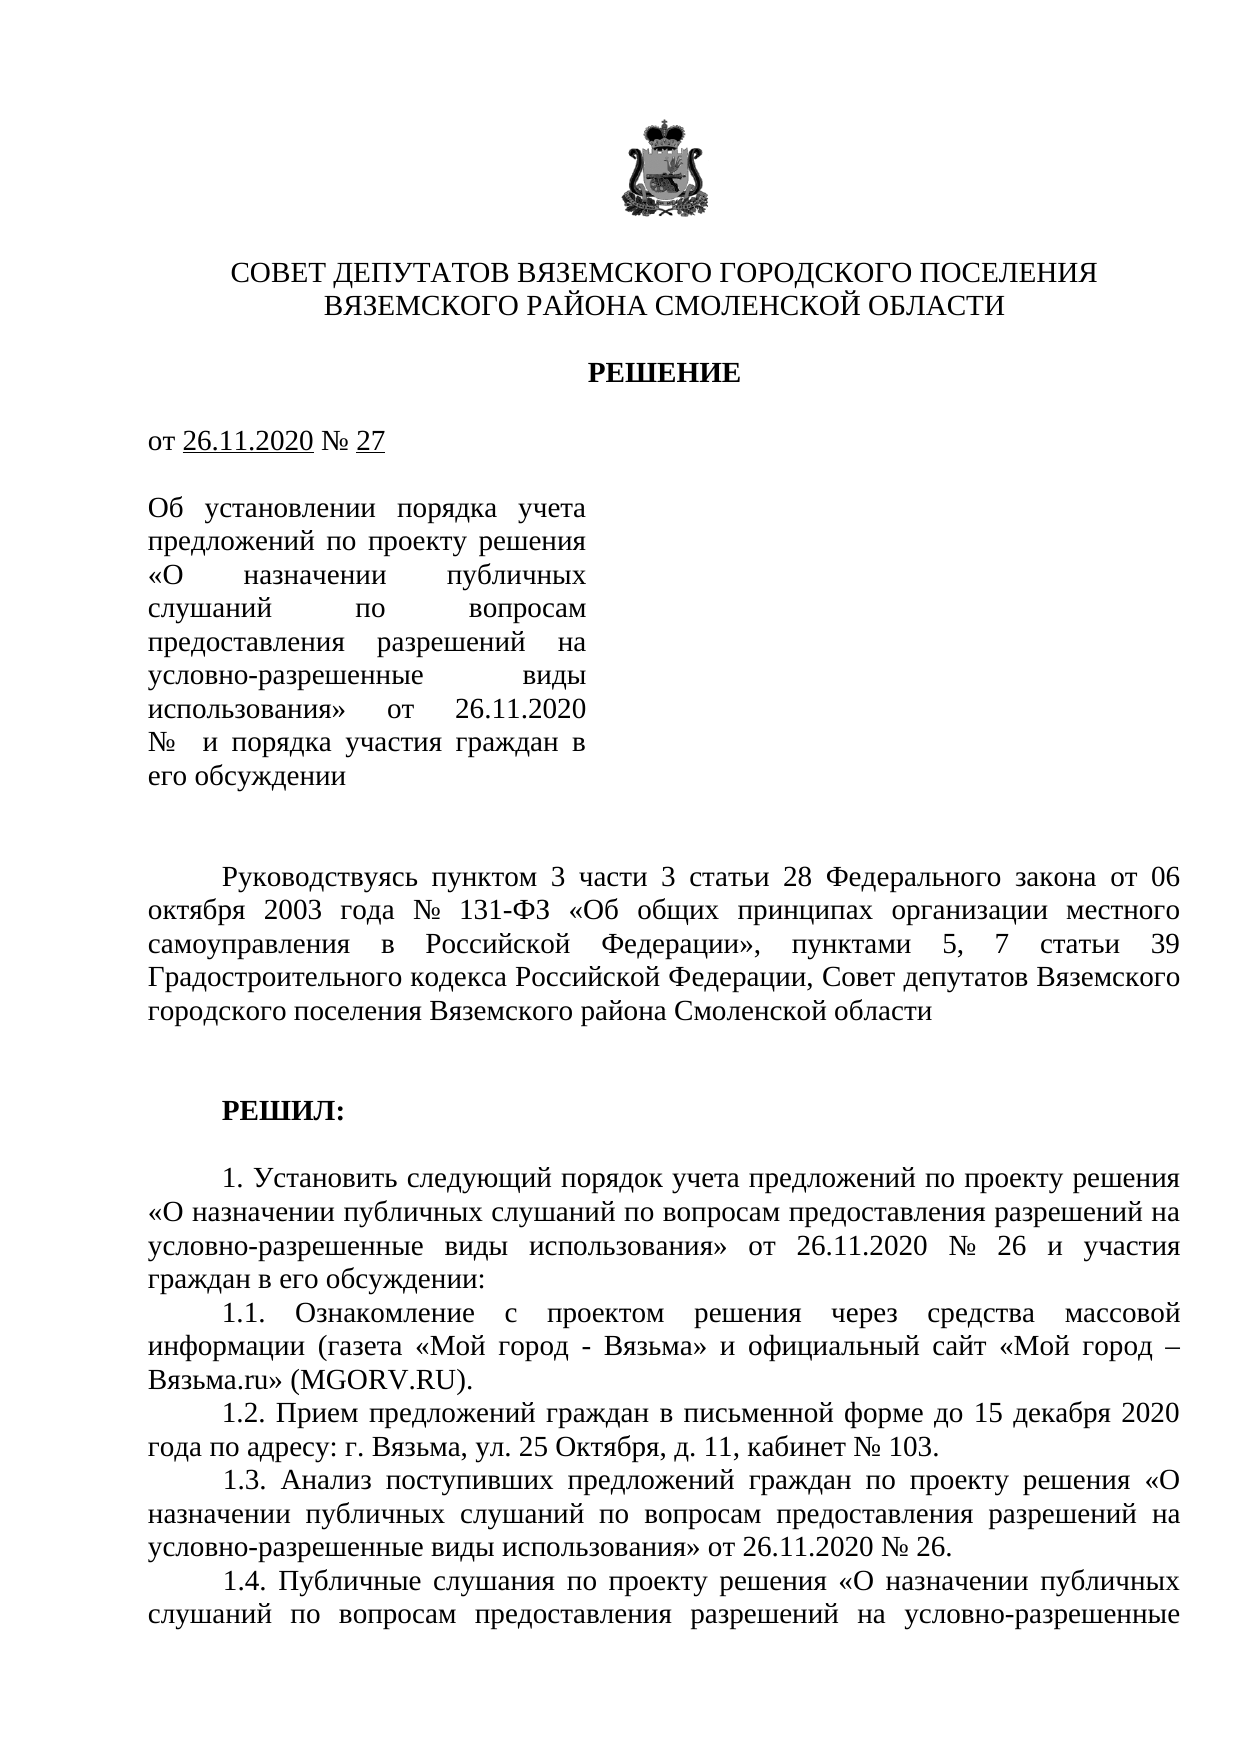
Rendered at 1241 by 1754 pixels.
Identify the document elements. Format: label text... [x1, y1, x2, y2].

text ВЯЗЕМСКОГО РАЙОНА СМОЛЕНСКОЙ ОБЛАСТИ [148, 288, 1181, 322]
text Руководствуясь пунктом 3 части 3 статьи 28 Федерального закона от 06 октября 2003 года № 131-ФЗ «Об общих принципах организации местного самоуправления в Российской Федерации», пунктами 5, 7 статьи 39 Градостроительного кодекса Российской Федерации, Совет депутатов Вяземского городского поселения Вяземского района Смоленской области [148, 859, 1181, 1026]
table_header Об установлении порядка учета предложений по проекту решения «О назначении публичных слушаний по вопросам предоставления разрешений на условно-разрешенные виды использования» от 26.11.2020 № и порядка участия граждан в его обсуждении [136, 490, 598, 792]
text СОВЕТ ДЕПУТАТОВ ВЯЗЕМСКОГО ГОРОДСКОГО ПОСЕЛЕНИЯ [148, 255, 1181, 288]
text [148, 1563, 1181, 1630]
text 1.2. Прием предложений граждан в письменной форме до 15 декабря 2020 года по адресу: г. Вязьма, ул. 25 Октября, д. 11, кабинет № 103. [148, 1395, 1181, 1462]
text 1.1. Ознакомление с проектом решения через средства массовой информации (газета «Мой город - Вязьма» и официальный сайт «Мой город – Вязьма.ru» (MGORV.RU). [148, 1295, 1181, 1395]
text РЕШЕНИЕ [148, 356, 1181, 389]
text 1.3. Анализ поступивших предложений граждан по проекту решения «О назначении публичных слушаний по вопросам предоставления разрешений на условно-разрешенные виды использования» от 26.11.2020 № 26. [148, 1462, 1181, 1563]
text 1. Установить следующий порядок учета предложений по проекту решения «О назначении публичных слушаний по вопросам предоставления разрешений на условно-разрешенные виды использования» от 26.11.2020 № 26 и участия граждан в его обсуждении: [148, 1161, 1181, 1295]
text РЕШИЛ: [148, 1093, 1181, 1127]
text от 26.11.2020 № 27 [148, 423, 1181, 456]
picture [620, 118, 709, 217]
